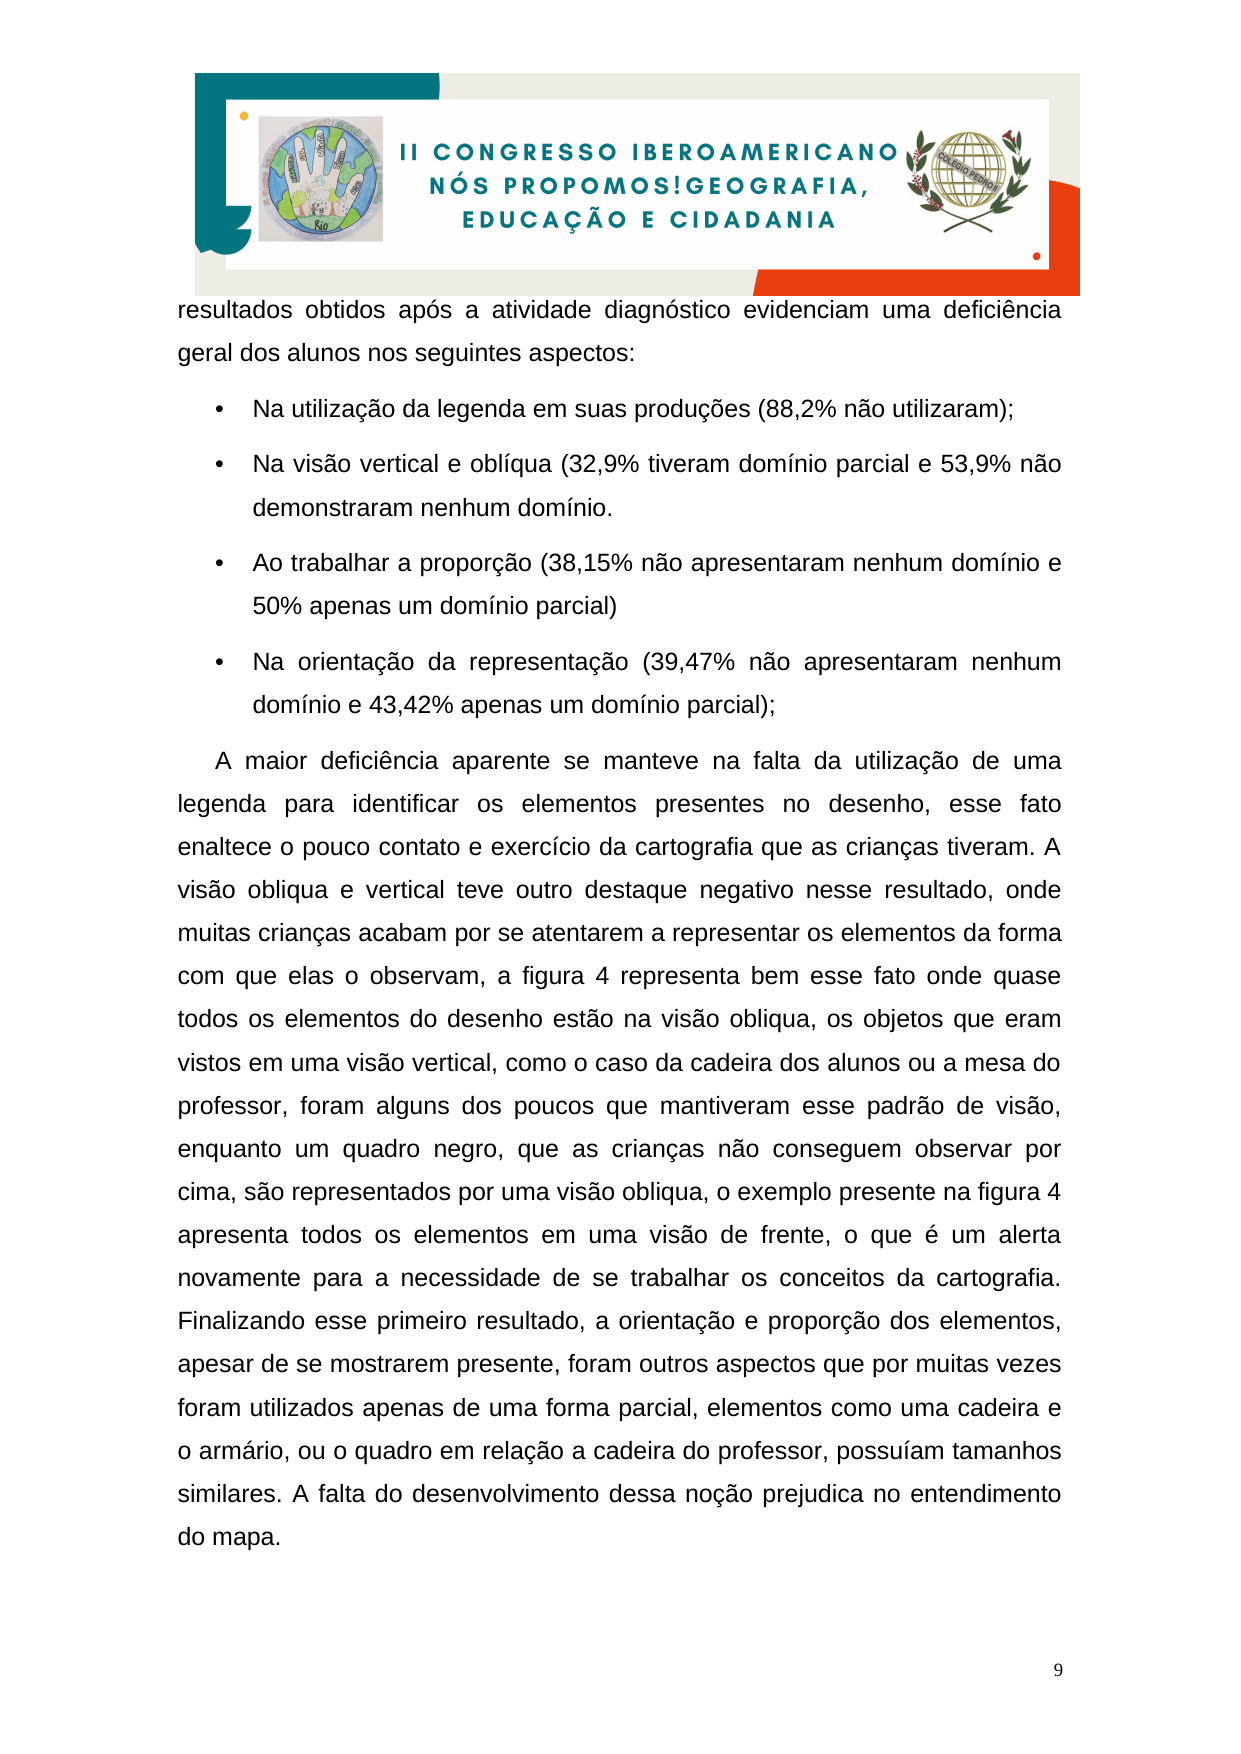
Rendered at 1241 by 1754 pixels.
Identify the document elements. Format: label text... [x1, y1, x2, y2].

list Na utilização da legenda em suas produções (88,2% não utilizaram); [215, 394, 1063, 423]
text A maior deficiência aparente se manteve na falta da utilização de uma legenda para identificar os elementos presentes no desenho, esse fato enaltece o pouco contato e exercício da cartografia que as crianças tiveram. A visão obliqua e vertical teve outro destaque negativo nesse resultado, onde muitas crianças acabam por se atentarem a representar os elementos da forma com que elas o observam, a figura 4 representa bem esse fato onde quase todos os elementos do desenho estão na visão obliqua, os objetos que eram vistos em uma visão vertical, como o caso da cadeira dos alunos ou a mesa do professor, foram alguns dos poucos que mantiveram esse padrão de visão, enquanto um quadro negro, que as crianças não conseguem observar por cima, são representados por uma visão obliqua, o exemplo presente na figura 4 apresenta todos os elementos em uma visão de frente, o que é um alerta novamente para a necessidade de se trabalhar os conceitos da cartografia. Finalizando esse primeiro resultado, a orientação e proporção dos elementos, apesar de se mostrarem presente, foram outros aspectos que por muitas vezes foram utilizados apenas de uma forma parcial, elementos como uma cadeira e o armário, ou o quadro em relação a cadeira do professor, possuíam tamanhos similares. A falta do desenvolvimento dessa noção prejudica no entendimento do mapa. [177, 746, 1063, 1551]
list Ao trabalhar a proporção (38,15% não apresentaram nenhum domínio e 50% apenas um domínio parcial) [215, 548, 1063, 620]
list Na orientação da representação (39,47% não apresentaram nenhum domínio e 43,42% apenas um domínio parcial); [215, 647, 1063, 719]
list Na visão vertical e oblíqua (32,9% tiveram domínio parcial e 53,9% não demonstraram nenhum domínio. [215, 449, 1063, 521]
picture [194, 73, 1080, 296]
